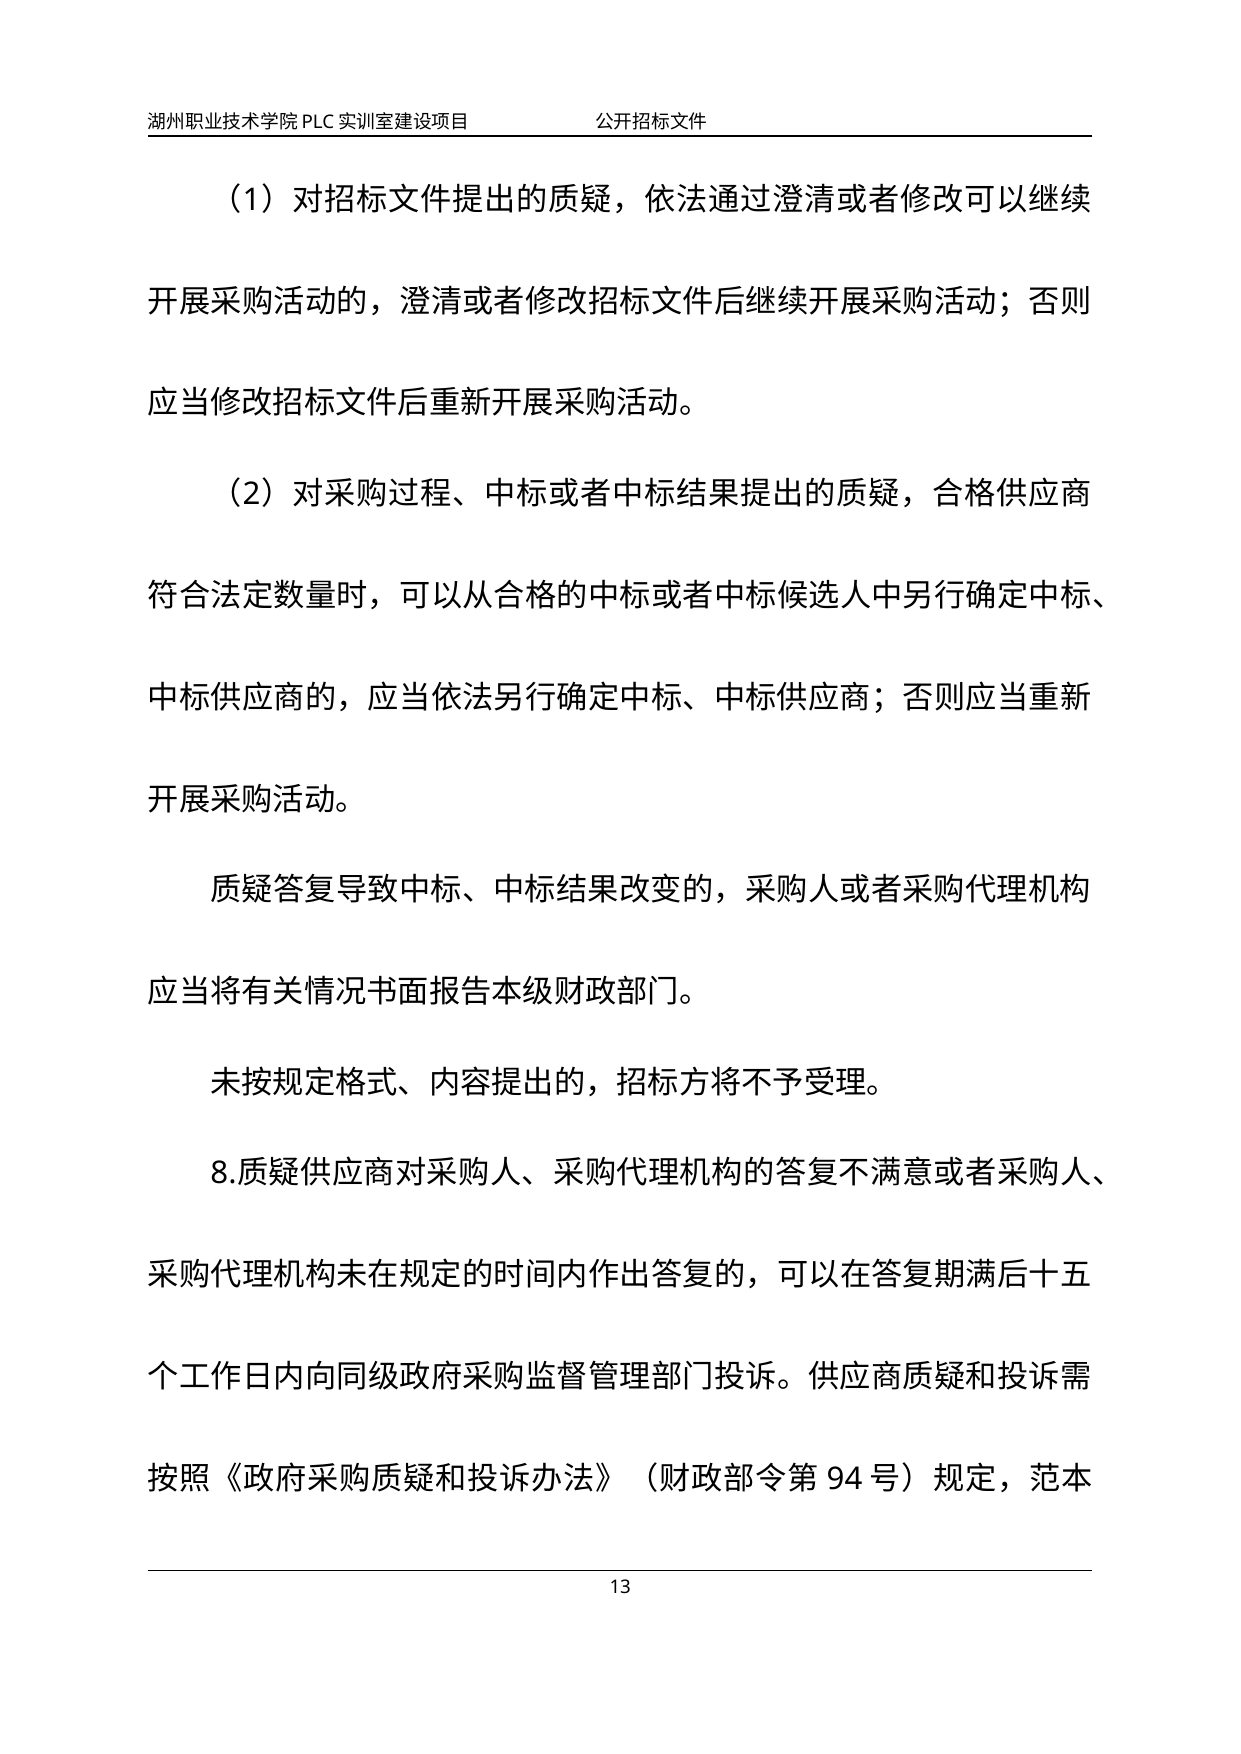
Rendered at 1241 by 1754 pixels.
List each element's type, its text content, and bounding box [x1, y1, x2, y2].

text （2）对采购过程、中标或者中标结果提出的质疑，合格供应商符合法定数量时，可以从合格的中标或者中标候选人中另行确定中标、中标供应商的，应当依法另行确定中标、中标供应商；否则应当重新开展采购活动。 [148, 457, 1092, 830]
text 未按规定格式、内容提出的，招标方将不予受理。 [148, 1045, 1092, 1113]
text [148, 1136, 1092, 1509]
text （1）对招标文件提出的质疑，依法通过澄清或者修改可以继续开展采购活动的，澄清或者修改招标文件后继续开展采购活动；否则应当修改招标文件后重新开展采购活动。 [148, 163, 1092, 434]
text 质疑答复导致中标、中标结果改变的，采购人或者采购代理机构应当将有关情况书面报告本级财政部门。 [148, 853, 1092, 1023]
